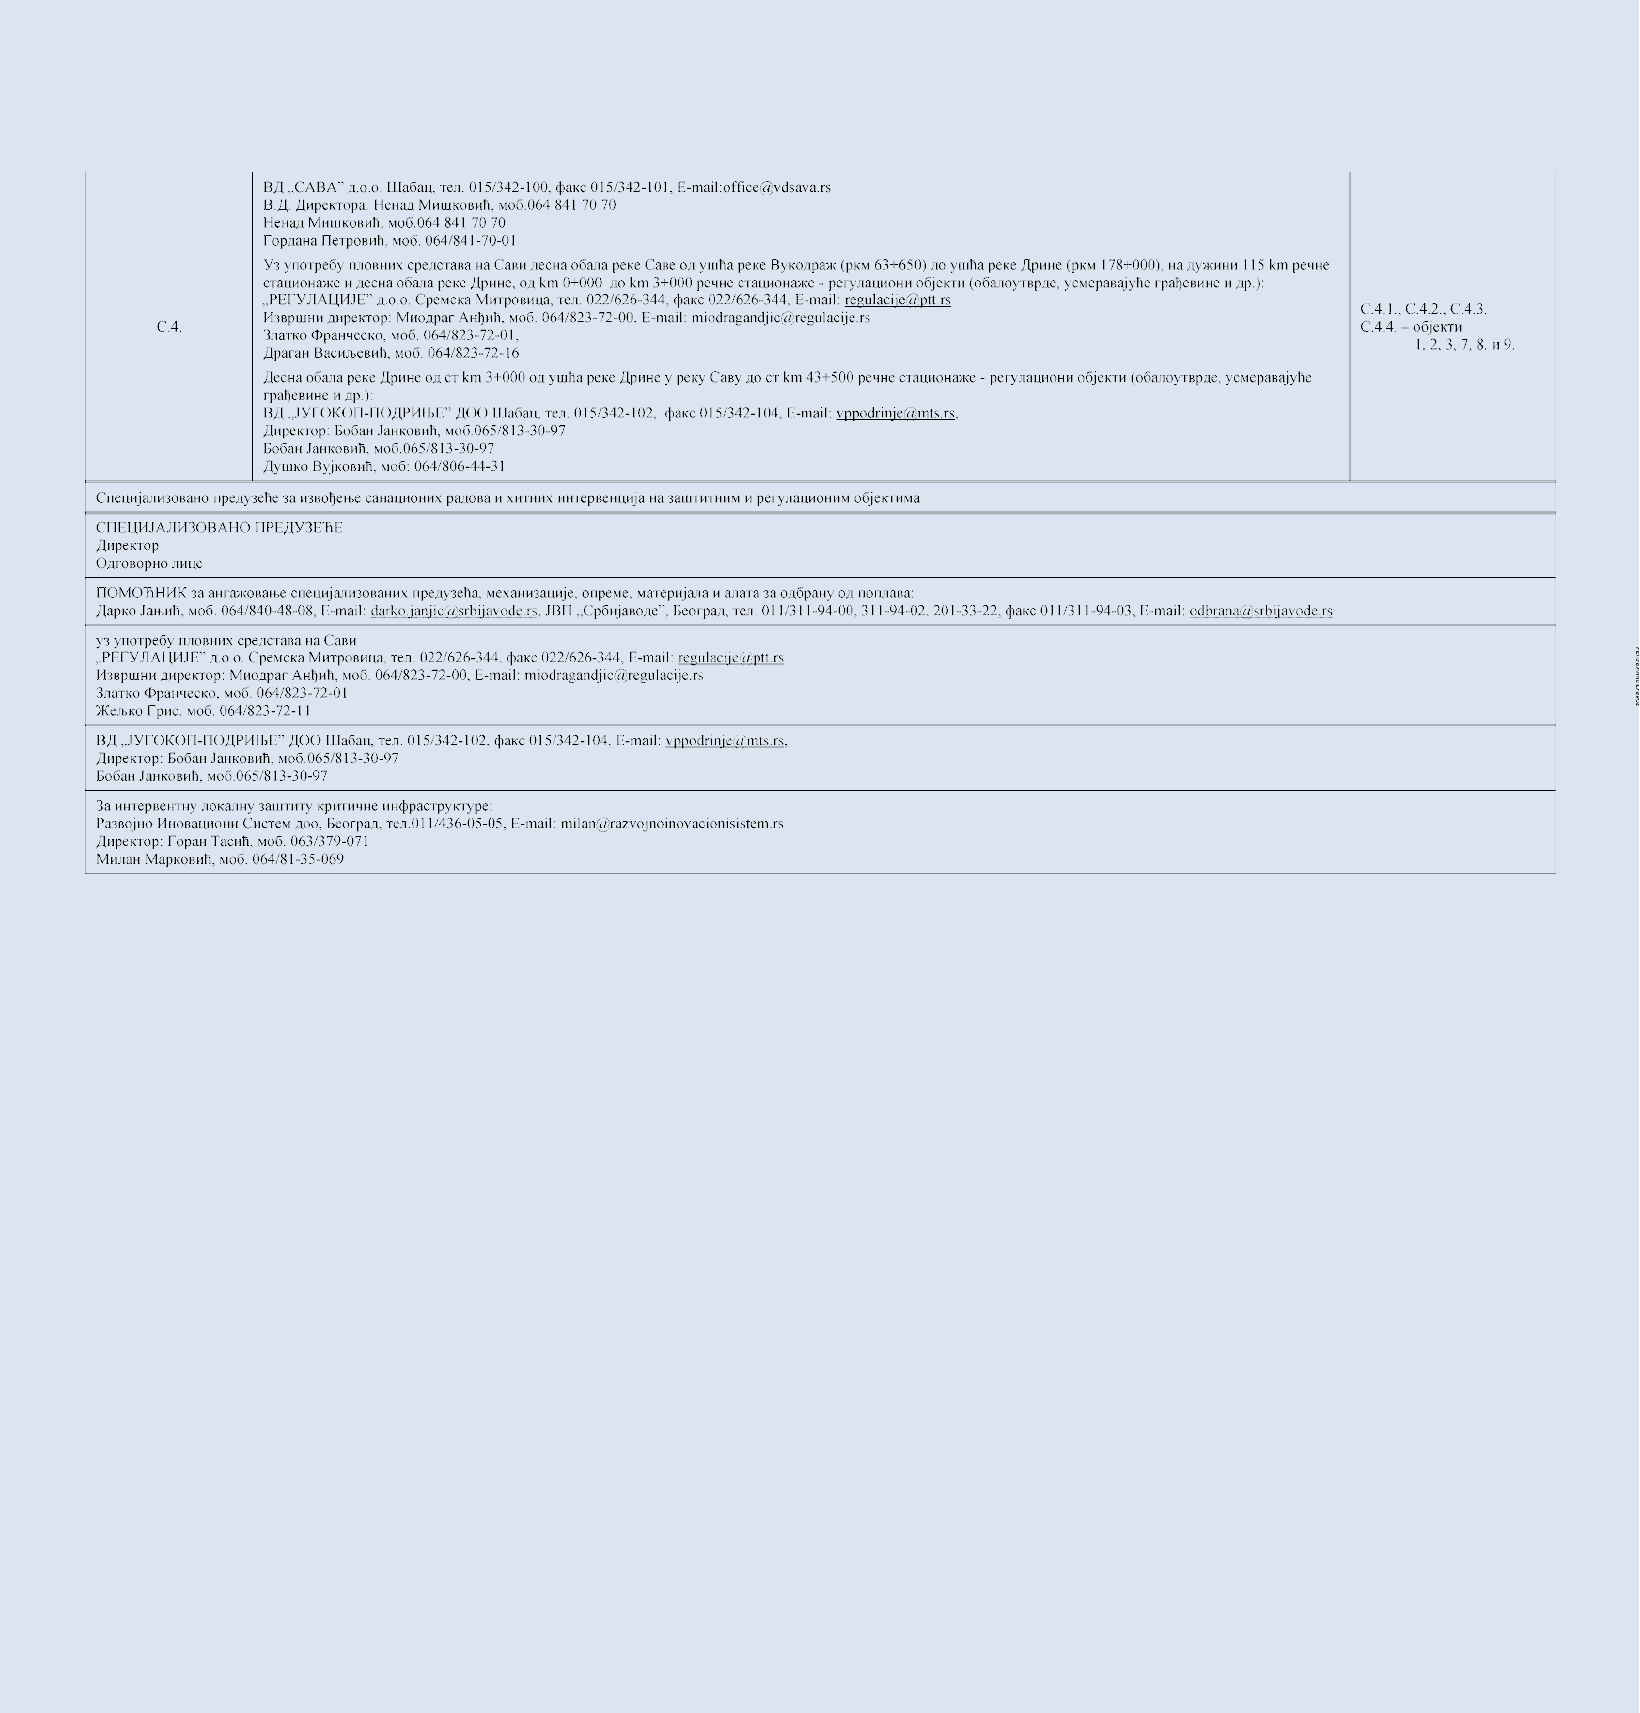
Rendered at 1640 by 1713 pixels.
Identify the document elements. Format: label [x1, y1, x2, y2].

picture [85, 172, 1556, 874]
